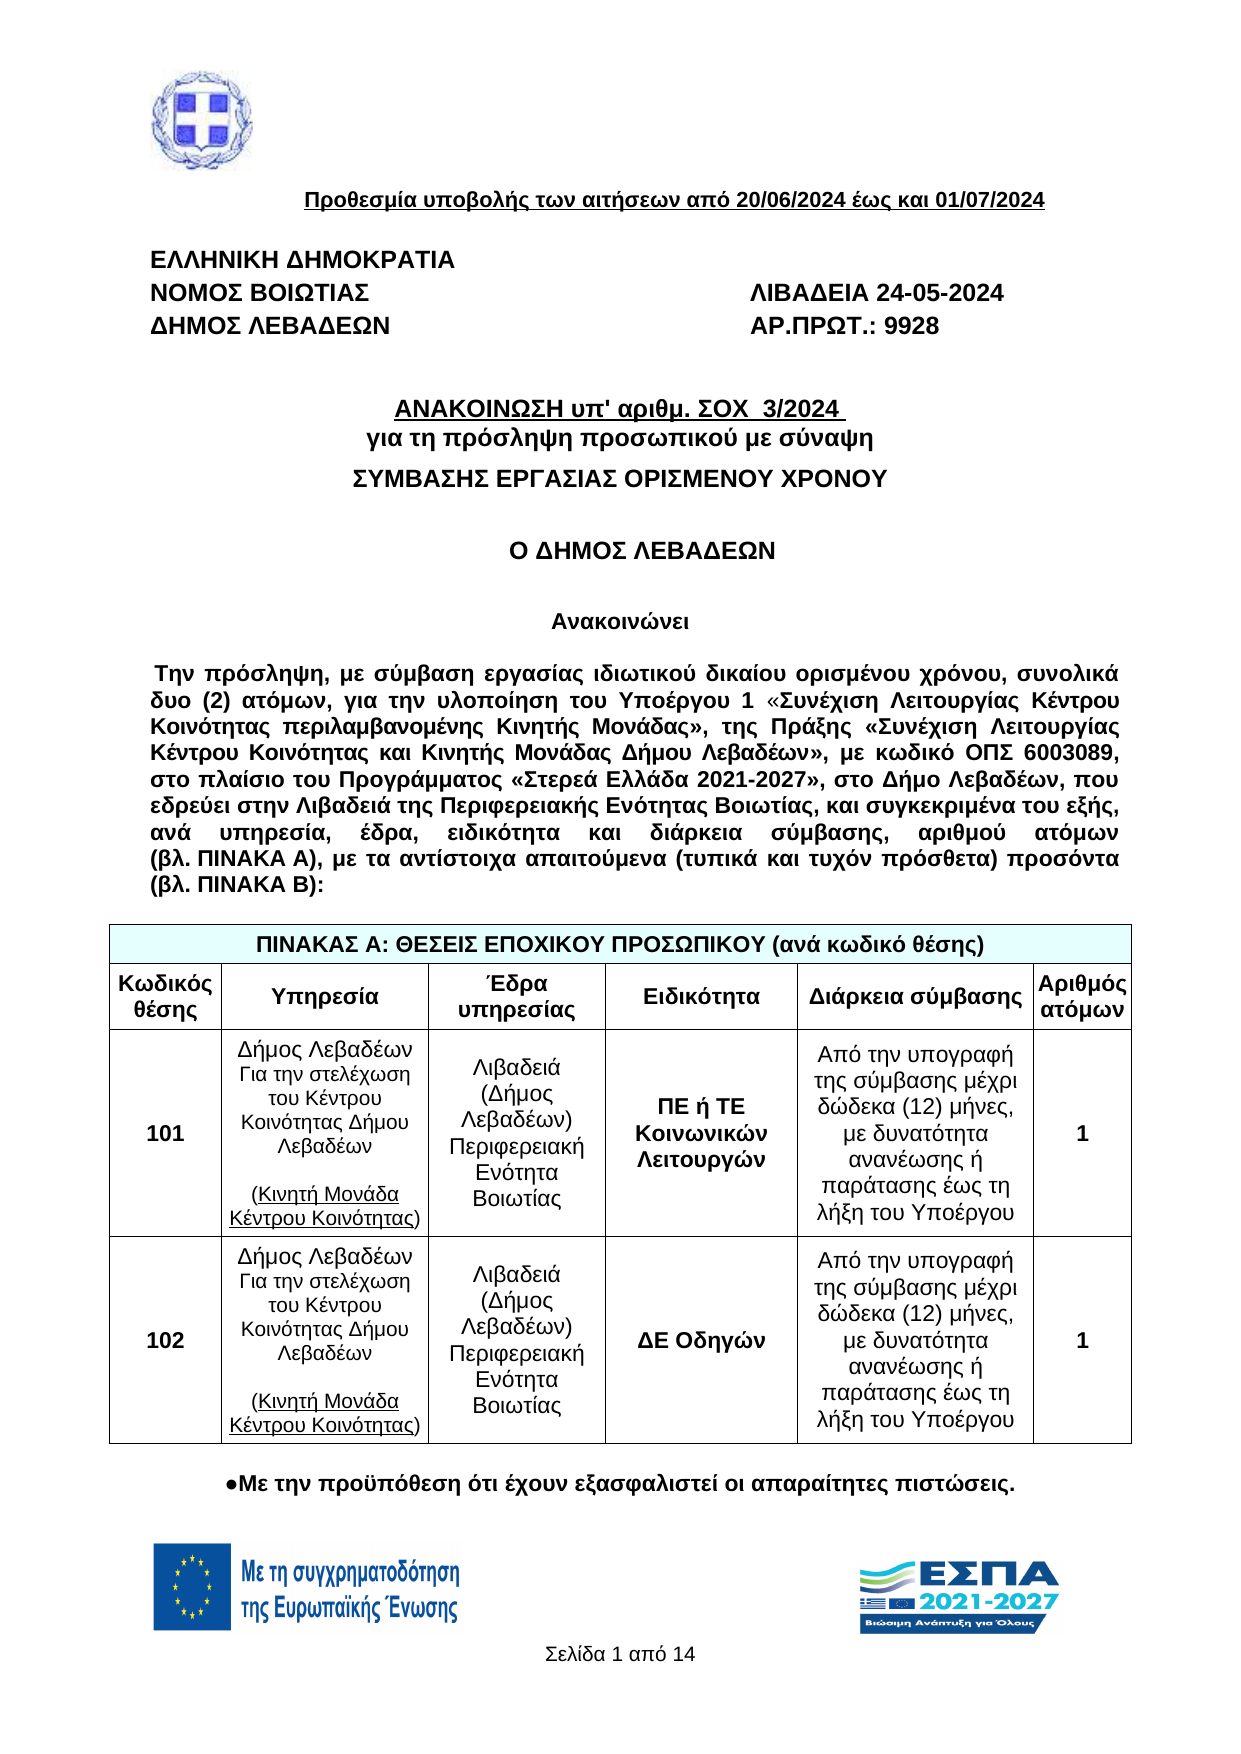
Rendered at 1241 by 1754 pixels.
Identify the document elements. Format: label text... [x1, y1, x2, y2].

table_cell ΔE Οδηγών [606, 1237, 797, 1443]
text ΣΥΜΒΑΣΗΣ ΕΡΓΑΣΙΑΣ ΟΡΙΣΜΕΝΟΥ ΧΡΟΝΟΥ [150, 464, 1090, 493]
text ΔΗΜΟΣ ΛΕΒΑΔΕΩΝ ΑΡ.ΠΡΩΤ.: 9928 [150, 311, 1090, 340]
table_cell Αριθμός ατόμων [1034, 964, 1131, 1029]
table_cell Λιβαδειά (Δήμος Λεβαδέων) Περιφερειακή Ενότητα Βοιωτίας [429, 1030, 605, 1236]
table_cell 1 [1034, 1237, 1131, 1443]
text Ανακοινώνει [150, 608, 1090, 634]
table_cell Διάρκεια σύμβασης [798, 964, 1033, 1029]
table_cell 102 [110, 1237, 221, 1443]
table_cell Από την υπογραφή της σύμβασης μέχρι δώδεκα (12) μήνες, με δυνατότητα ανανέωσης ή παράτασης έως τη λήξη του Υποέργου [798, 1237, 1033, 1443]
table_cell Υπηρεσία [222, 964, 428, 1029]
table_cell Δήμος Λεβαδέων Για την στελέχωση του Κέντρου Κοινότητας Δήμου Λεβαδέων (Κινητή Μονάδα Κέντρου Κοινότητας) [222, 1030, 428, 1236]
picture [150, 70, 253, 171]
text Ο ΔΗΜΟΣ ΛΕΒΑΔΕΩΝ [150, 536, 1090, 564]
table_header ΠΙΝΑΚΑΣ Α: ΘΕΣΕΙΣ ΕΠΟΧΙΚΟΥ ΠΡΟΣΩΠΙΚΟΥ (ανά κωδικό θέσης) [110, 925, 1131, 963]
table_cell 1 [1034, 1030, 1131, 1236]
table_cell Δήμος Λεβαδέων Για την στελέχωση του Κέντρου Κοινότητας Δήμου Λεβαδέων (Κινητή Μονάδα Κέντρου Κοινότητας) [222, 1237, 428, 1443]
picture [150, 1539, 463, 1636]
table_cell 101 [110, 1030, 221, 1236]
text ΑΝΑΚΟΙΝΩΣΗ υπ' αριθμ. ΣΟΧ 3/2024 για τη πρόσληψη προσωπικού με σύναψη [150, 394, 1090, 452]
picture [856, 1559, 1063, 1636]
text Την πρόσληψη, με σύμβαση εργασίας ιδιωτικού δικαίου ορισμένου χρόνου, συνολικά δυο (2) ατόμων, για την υλοποίηση του Υποέργου 1 «Συνέχιση Λειτουργίας Κέντρου Κοινότητας περιλαμβανομένης Κινητής Μονάδας», της Πράξης «Συνέχιση Λειτουργίας Κέντρου Κοινότητας και Κινητής Μονάδας Δήμου Λεβαδέων», με κωδικό ΟΠΣ 6003089, στο πλαίσιο του Προγράμματος «Στερεά Ελλάδα 2021-2027», στο Δήμο Λεβαδέων, που εδρεύει στην Λιβαδειά της Περιφερειακής Ενότητας Βοιωτίας, και συγκεκριμένα του εξής, ανά υπηρεσία, έδρα, ειδικότητα και διάρκεια σύμβασης, αριθμού ατόμων (βλ. ΠΙΝΑΚΑ Α), με τα αντίστοιχα απαιτούμενα (τυπικά και τυχόν πρόσθετα) προσόντα (βλ. ΠΙΝΑΚΑ Β): [135, 660, 1120, 897]
table_cell Κωδικός θέσης [110, 964, 221, 1029]
table_cell Έδρα υπηρεσίας [429, 964, 605, 1029]
table_cell ΠΕ ή ΤΕ Κοινωνικών Λειτουργών [606, 1030, 797, 1236]
text ●Με την προϋπόθεση ότι έχουν εξασφαλιστεί οι απαραίτητες πιστώσεις. [150, 1470, 1090, 1496]
text ΝΟΜΟΣ ΒΟΙΩΤΙΑΣ ΛΙΒΑΔΕΙΑ 24-05-2024 [150, 278, 1090, 307]
table_cell Λιβαδειά (Δήμος Λεβαδέων) Περιφερειακή Ενότητα Βοιωτίας [429, 1237, 605, 1443]
text Προθεσμία υποβολής των αιτήσεων από 20/06/2024 έως και 01/07/2024 [150, 170, 1090, 212]
table_cell Ειδικότητα [606, 964, 797, 1029]
text ΕΛΛΗΝΙΚΗ ΔΗΜΟΚΡΑΤΙΑ [150, 245, 1090, 274]
table_cell Από την υπογραφή της σύμβασης μέχρι δώδεκα (12) μήνες, με δυνατότητα ανανέωσης ή παράτασης έως τη λήξη του Υποέργου [798, 1030, 1033, 1236]
